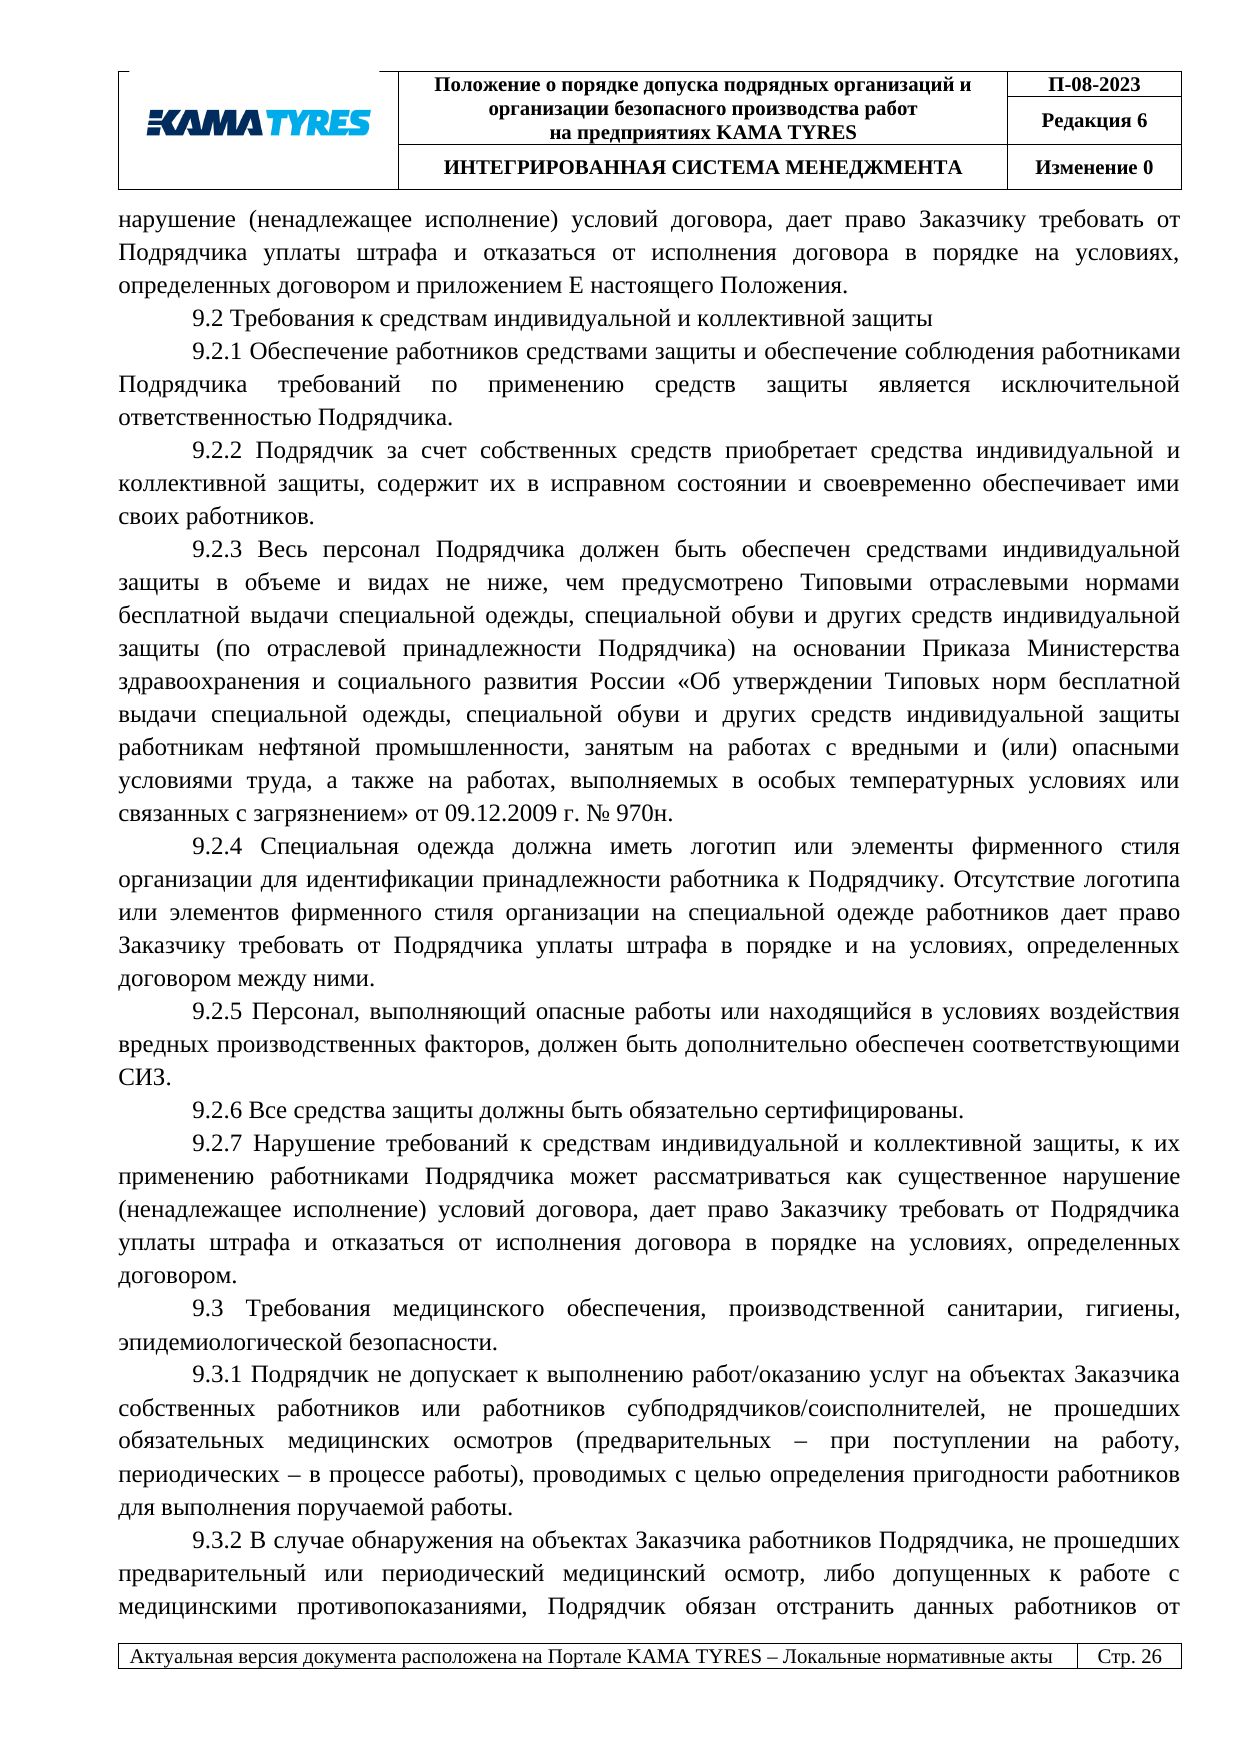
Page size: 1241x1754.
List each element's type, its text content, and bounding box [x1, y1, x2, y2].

text 9.2.4 Специальная одежда должна иметь логотип или элементы фирменного стиля организации для идентификации принадлежности работника к Подрядчику. Отсутствие логотипа или элементов фирменного стиля организации на специальной одежде работников дает право Заказчику требовать от Подрядчика уплаты штрафа в порядке и на условиях, определенных договором между ними. [118, 831, 1181, 992]
text 9.2.3 Весь персонал Подрядчика должен быть обеспечен средствами индивидуальной защиты в объеме и видах не ниже, чем предусмотрено Типовыми отраслевыми нормами бесплатной выдачи специальной одежды, специальной обуви и других средств индивидуальной защиты (по отраслевой принадлежности Подрядчика) на основании Приказа Министерства здравоохранения и социального развития России «Об утверждении Типовых норм бесплатной выдачи специальной одежды, специальной обуви и других средств индивидуальной защиты работникам нефтяной промышленности, занятым на работах с вредными и (или) опасными условиями труда, а также на работах, выполняемых в особых температурных условиях или связанных с загрязнением» от 09.12.2009 г. № 970н. [118, 534, 1181, 827]
text 9.2.1 Обеспечение работников средствами защиты и обеспечение соблюдения работниками Подрядчика требований по применению средств защиты является исключительной ответственностью Подрядчика. [118, 336, 1181, 431]
text 9.3.1 Подрядчик не допускает к выполнению работ/оказанию услуг на объектах Заказчика собственных работников или работников субподрядчиков/соисполнителей, не прошедших обязательных медицинских осмотров (предварительных – при поступлении на работу, периодических – в процессе работы), проводимых с целью определения пригодности работников для выполнения поручаемой работы. [118, 1359, 1181, 1520]
text 9.2.7 Нарушение требований к средствам индивидуальной и коллективной защиты, к их применению работниками Подрядчика может рассматриваться как существенное нарушение (ненадлежащее исполнение) условий договора, дает право Заказчику требовать от Подрядчика уплаты штрафа и отказаться от исполнения договора в порядке на условиях, определенных договором. [118, 1128, 1181, 1289]
text 9.2 Требования к средствам индивидуальной и коллективной защиты [118, 303, 1181, 332]
text 9.3 Требования медицинского обеспечения, производственной санитарии, гигиены, эпидемиологической безопасности. [118, 1293, 1181, 1355]
text 9.2.2 Подрядчик за счет собственных средств приобретает средства индивидуальной и коллективной защиты, содержит их в исправном состоянии и своевременно обеспечивает ими своих работников. [118, 435, 1181, 530]
picture [129, 71, 380, 166]
text 9.2.5 Персонал, выполняющий опасные работы или находящийся в условиях воздействия вредных производственных факторов, должен быть дополнительно обеспечен соответствующими СИЗ. [118, 996, 1181, 1091]
text 9.2.6 Все средства защиты должны быть обязательно сертифицированы. [118, 1095, 1181, 1124]
